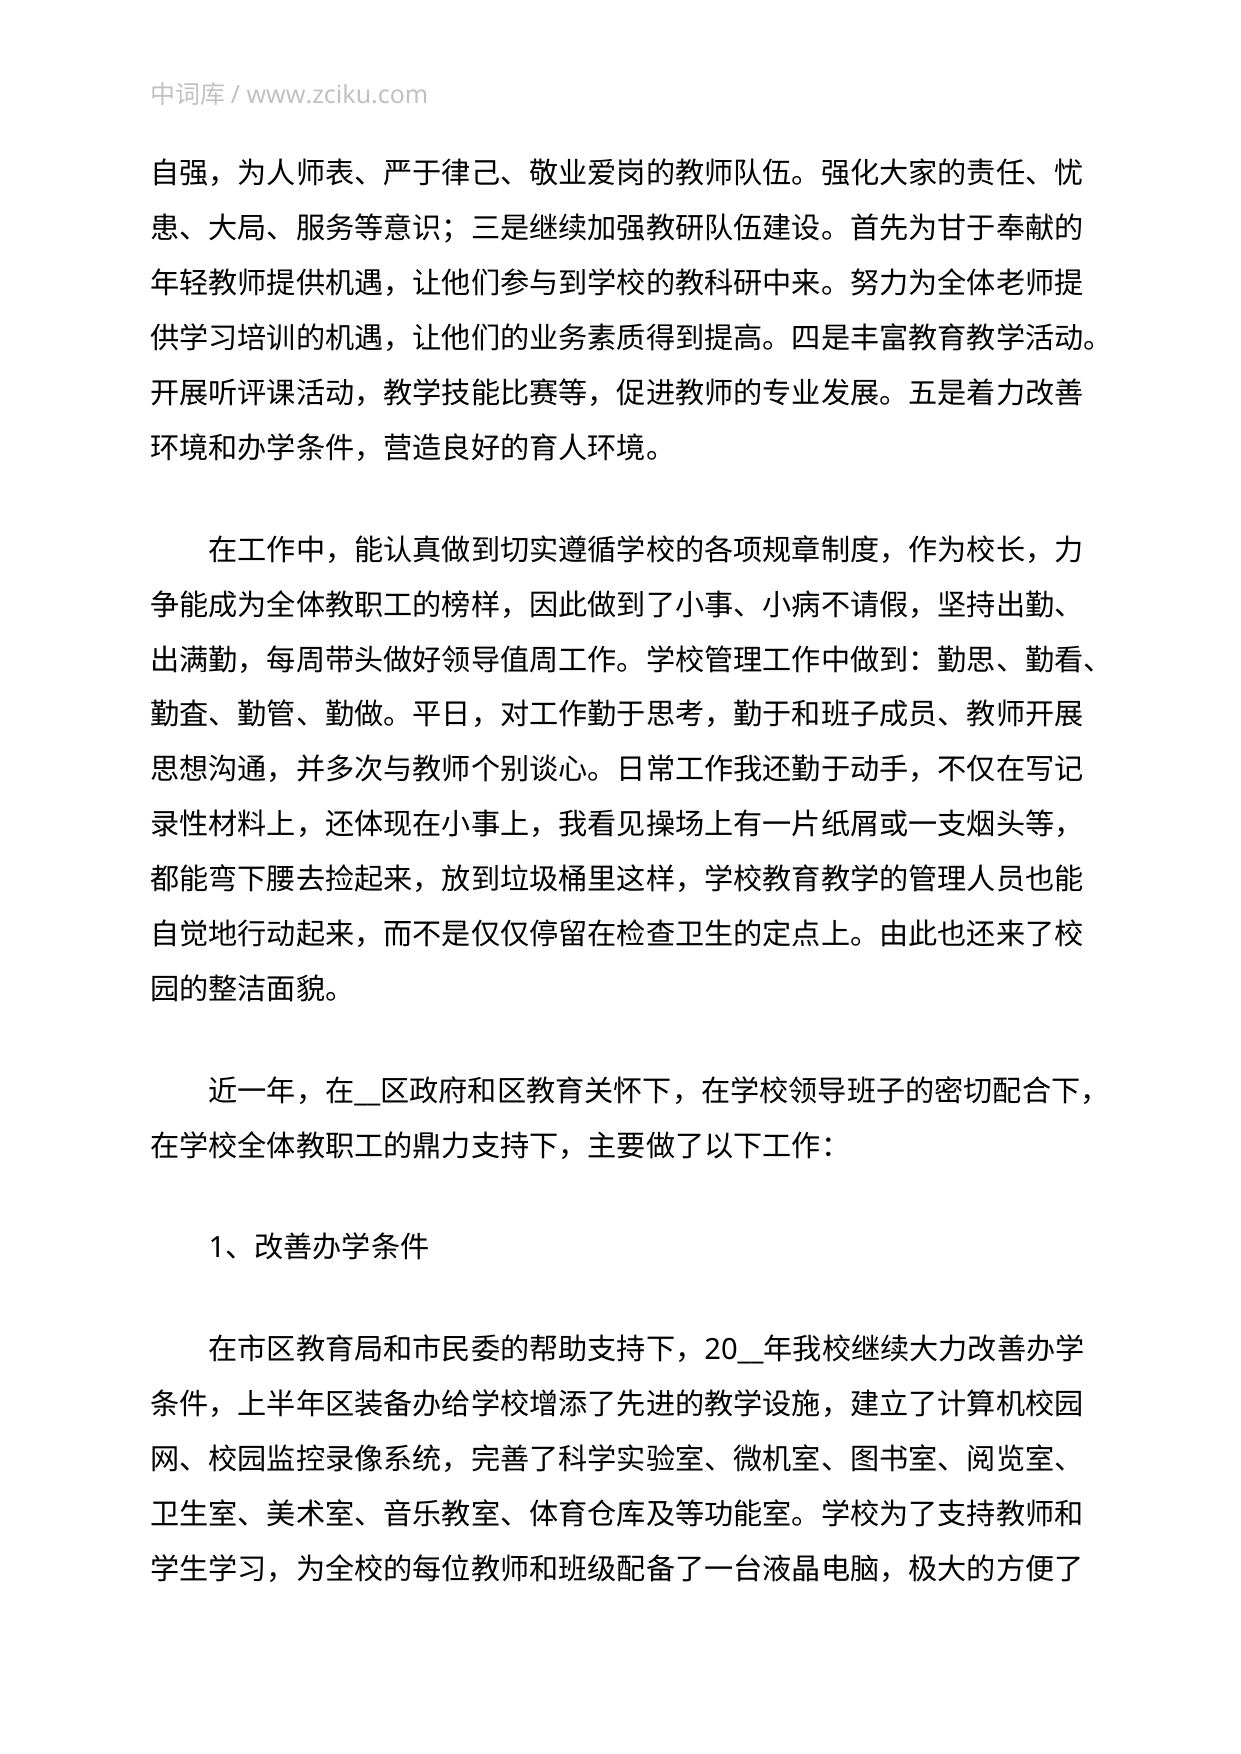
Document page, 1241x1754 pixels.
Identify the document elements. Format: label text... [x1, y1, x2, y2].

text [150, 150, 1090, 467]
text 在工作中，能认真做到切实遵循学校的各项规章制度，作为校长，力争能成为全体教职工的榜样，因此做到了小事、小病不请假，坚持出勤、出满勤，每周带头做好领导值周工作。学校管理工作中做到：勤思、勤看、勤査、勤管、勤做。平日，对工作勤于思考，勤于和班子成员、教师开展思想沟通，并多次与教师个别谈心。日常工作我还勤于动手，不仅在写记录性材料上，还体现在小事上，我看见操场上有一片纸屑或一支烟头等，都能弯下腰去捡起来，放到垃圾桶里这样，学校教育教学的管理人员也能自觉地行动起来，而不是仅仅停留在检查卫生的定点上。由此也还来了校园的整洁面貌。 [150, 526, 1090, 1008]
text 1、改善办学条件 [150, 1224, 1090, 1266]
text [150, 1326, 1090, 1588]
text 近一年，在__区政府和区教育关怀下，在学校领导班子的密切配合下，在学校全体教职工的鼎力支持下，主要做了以下工作： [150, 1067, 1090, 1164]
